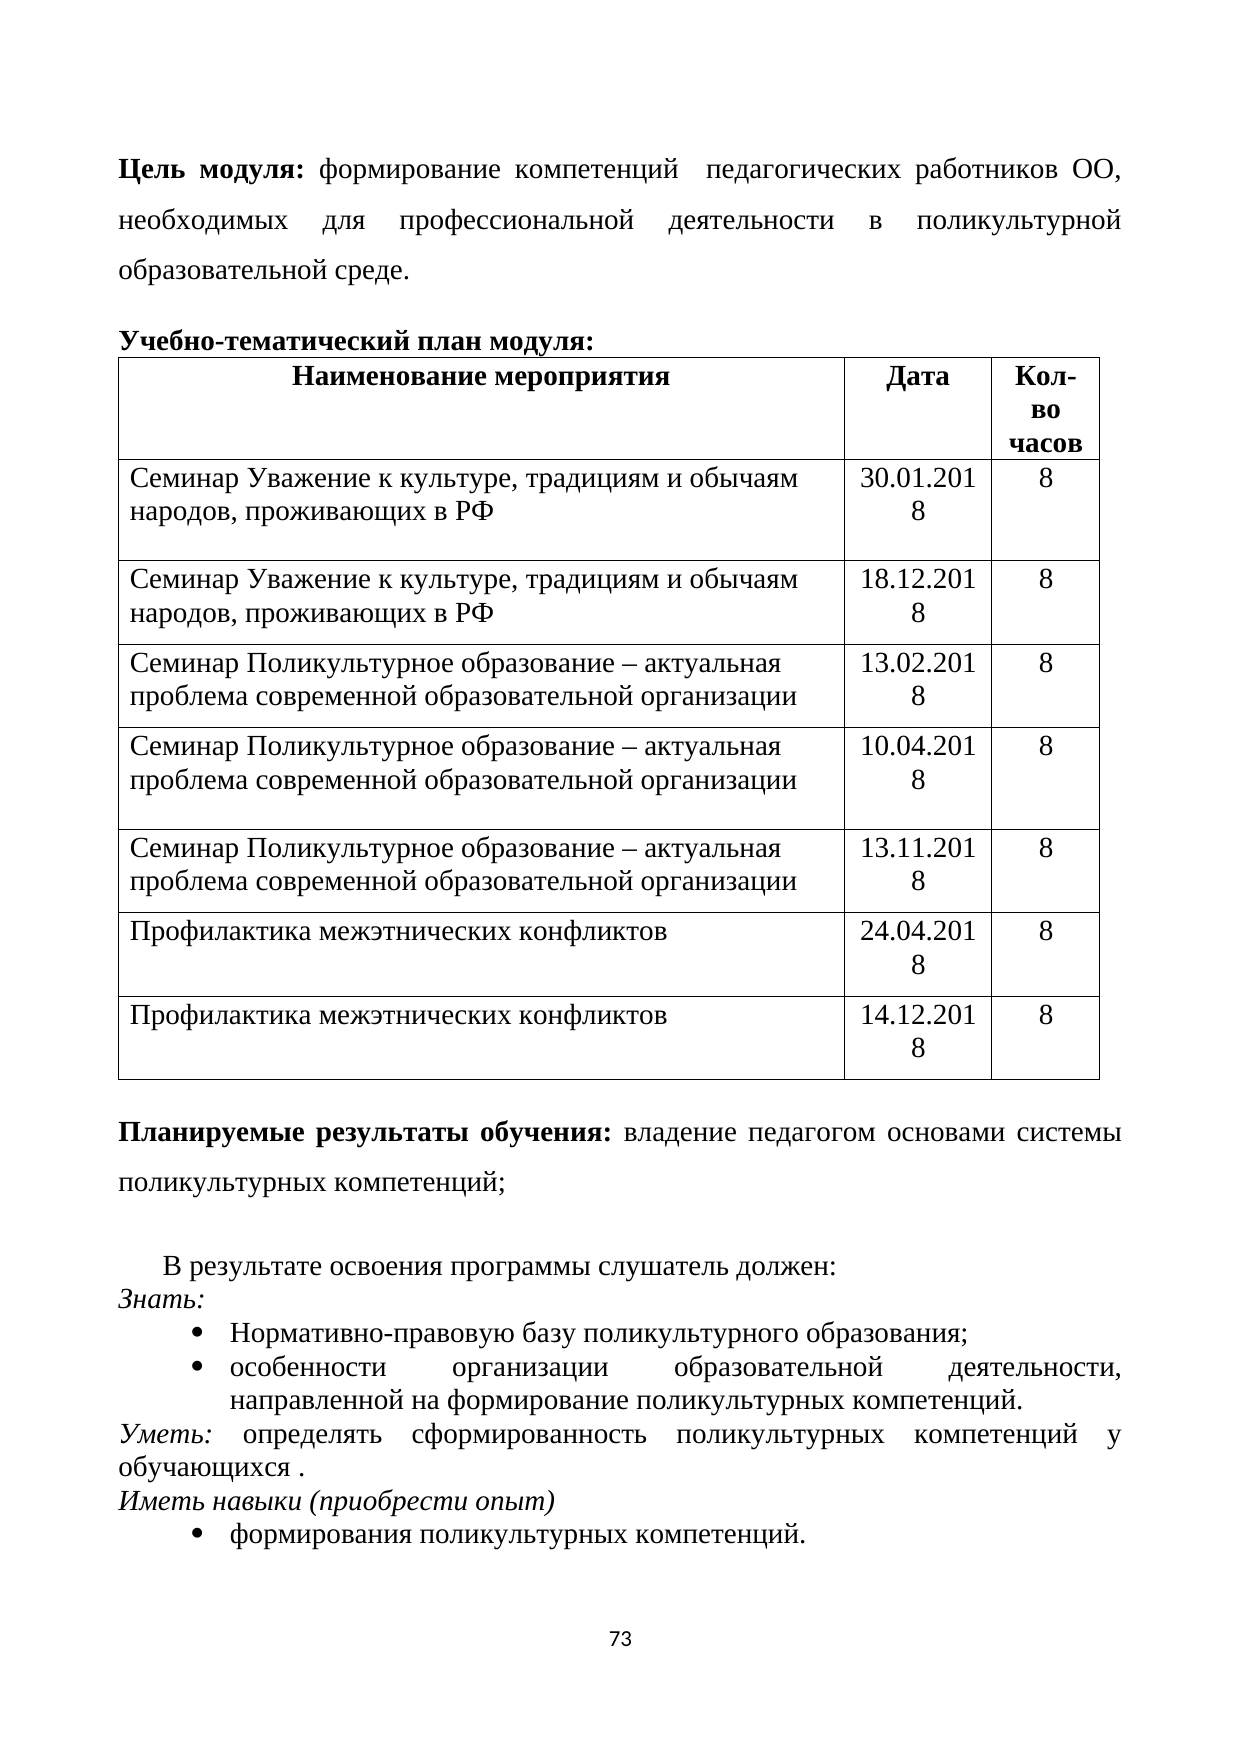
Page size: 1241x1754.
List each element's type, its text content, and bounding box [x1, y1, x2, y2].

text Уметь: определять сформированность поликультурных компетенций у обучающихся . [118, 1416, 1122, 1483]
table_cell 18.12.2018 [845, 561, 991, 644]
list Нормативно-правовую базу поликультурного образования; [192, 1315, 1122, 1349]
text Знать: [118, 1281, 1122, 1315]
table_cell 8 [992, 830, 1099, 912]
table_cell 8 [992, 913, 1099, 996]
table_cell 14.12.2018 [845, 997, 991, 1079]
table_cell 30.01.2018 [845, 460, 991, 560]
table_cell Семинар Уважение к культуре, традициям и обычаям народов, проживающих в РФ [119, 460, 844, 560]
table_cell 8 [992, 645, 1099, 727]
table_cell Семинар Поликультурное образование – актуальная проблема современной образовательной организации [119, 728, 844, 829]
table_cell Профилактика межэтнических конфликтов [119, 997, 844, 1079]
table_cell 24.04.2018 [845, 913, 991, 996]
list особенности организации образовательной деятельности, направленной на формирование поликультурных компетенций. [192, 1349, 1122, 1416]
text Иметь навыки (приобрести опыт) [118, 1483, 1122, 1516]
table_header Наименование мероприятия [119, 358, 844, 459]
table_cell 13.11.2018 [845, 830, 991, 912]
text Цель модуля: формирование компетенций педагогических работников ОО, необходимых для профессиональной деятельности в поликультурной образовательной среде. [118, 152, 1122, 286]
text Планируемые результаты обучения: владение педагогом основами системы поликультурных компетенций; [118, 1114, 1122, 1198]
table_cell 10.04.2018 [845, 728, 991, 829]
table_cell Семинар Уважение к культуре, традициям и обычаям народов, проживающих в РФ [119, 561, 844, 644]
table_header Кол-во часов [992, 358, 1099, 459]
table_cell 8 [992, 460, 1099, 560]
table_cell 8 [992, 561, 1099, 644]
table_header Дата [845, 358, 991, 459]
table_cell Семинар Поликультурное образование – актуальная проблема современной образовательной организации [119, 645, 844, 727]
list формирования поликультурных компетенций. [192, 1516, 1122, 1550]
table_cell 13.02.2018 [845, 645, 991, 727]
table_cell Профилактика межэтнических конфликтов [119, 913, 844, 996]
text Учебно-тематический план модуля: [118, 323, 1122, 357]
table_cell 8 [992, 997, 1099, 1079]
table_cell Семинар Поликультурное образование – актуальная проблема современной образовательной организации [119, 830, 844, 912]
text В результате освоения программы слушатель должен: [103, 1248, 1122, 1281]
table_cell 8 [992, 728, 1099, 829]
